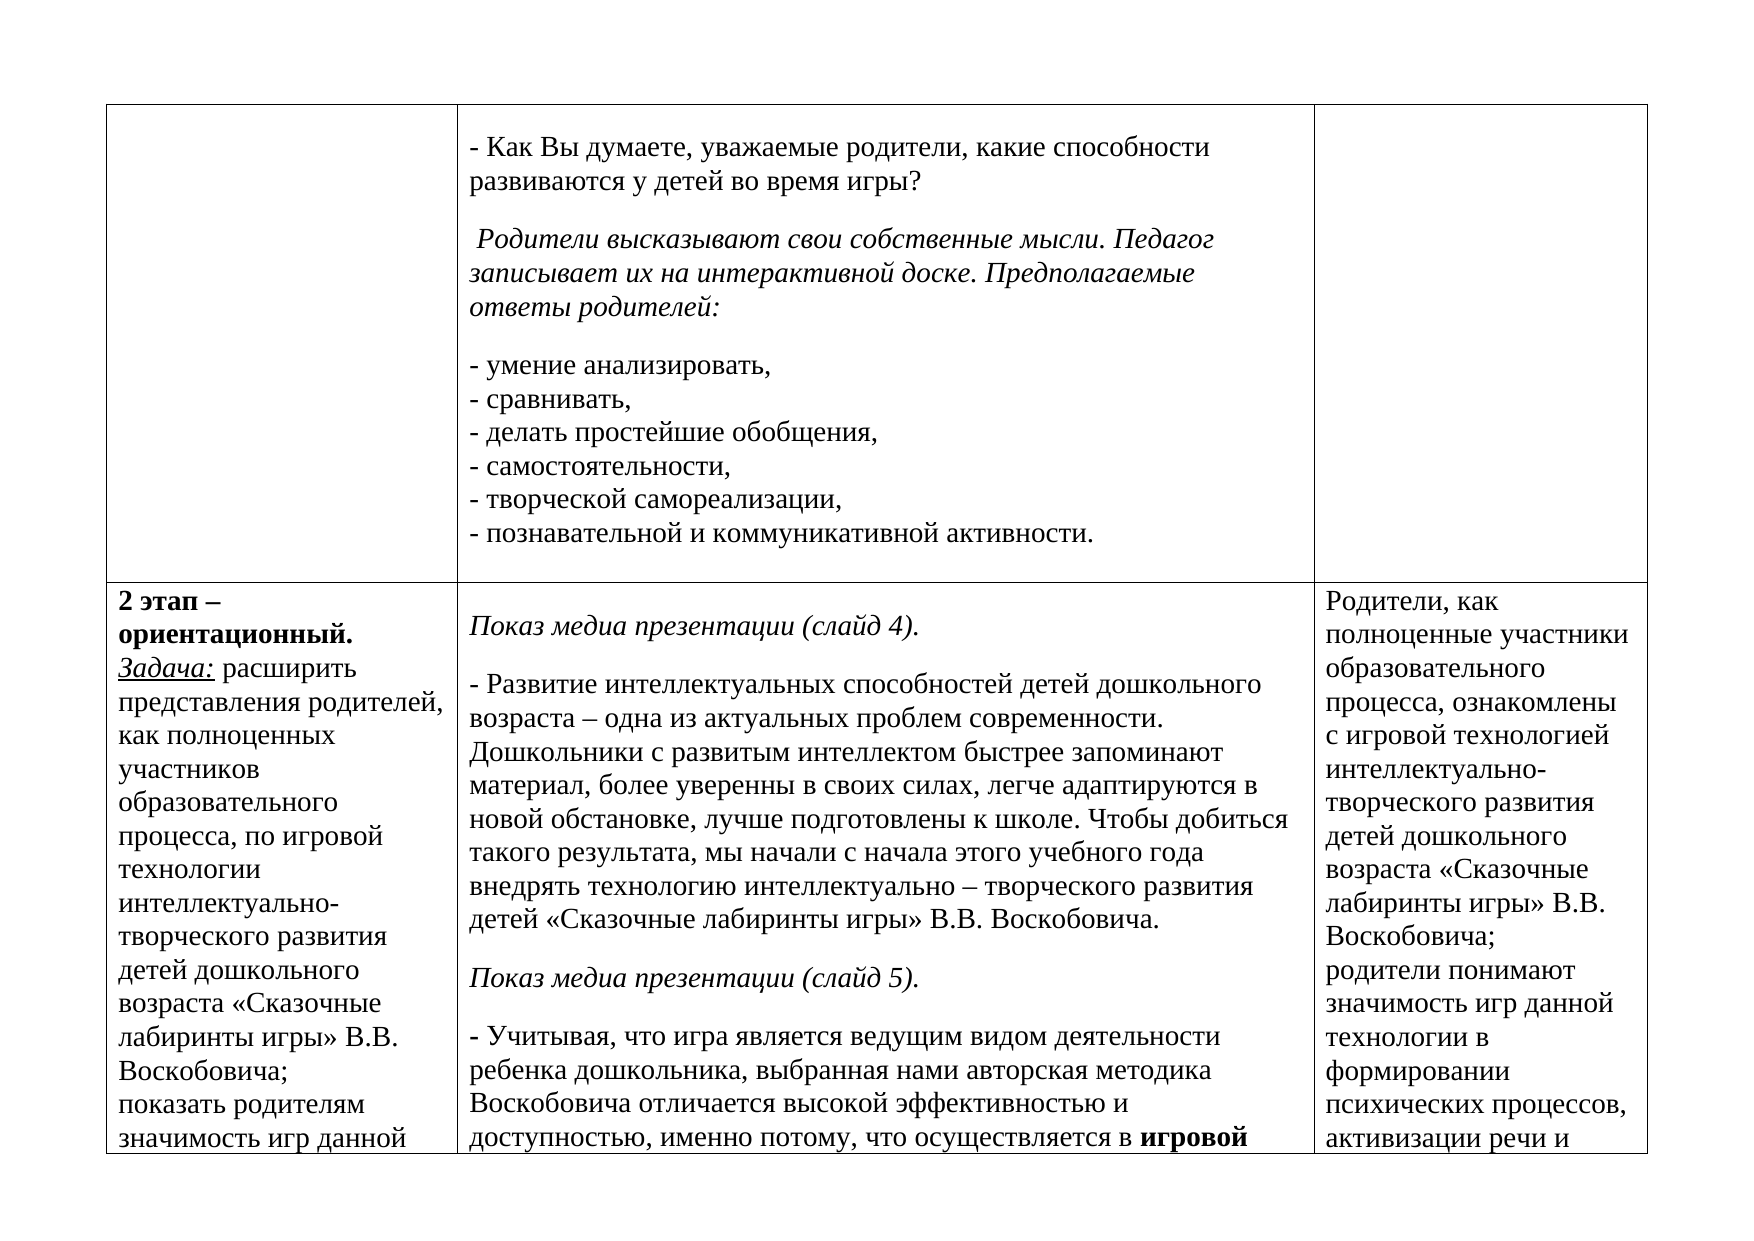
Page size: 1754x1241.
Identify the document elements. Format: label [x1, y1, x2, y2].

table_cell [458, 583, 1314, 1153]
table_cell [107, 583, 457, 1153]
table_cell [1315, 105, 1647, 582]
table_cell [107, 105, 457, 582]
table_cell [1315, 583, 1647, 1153]
table_cell [458, 105, 1314, 582]
